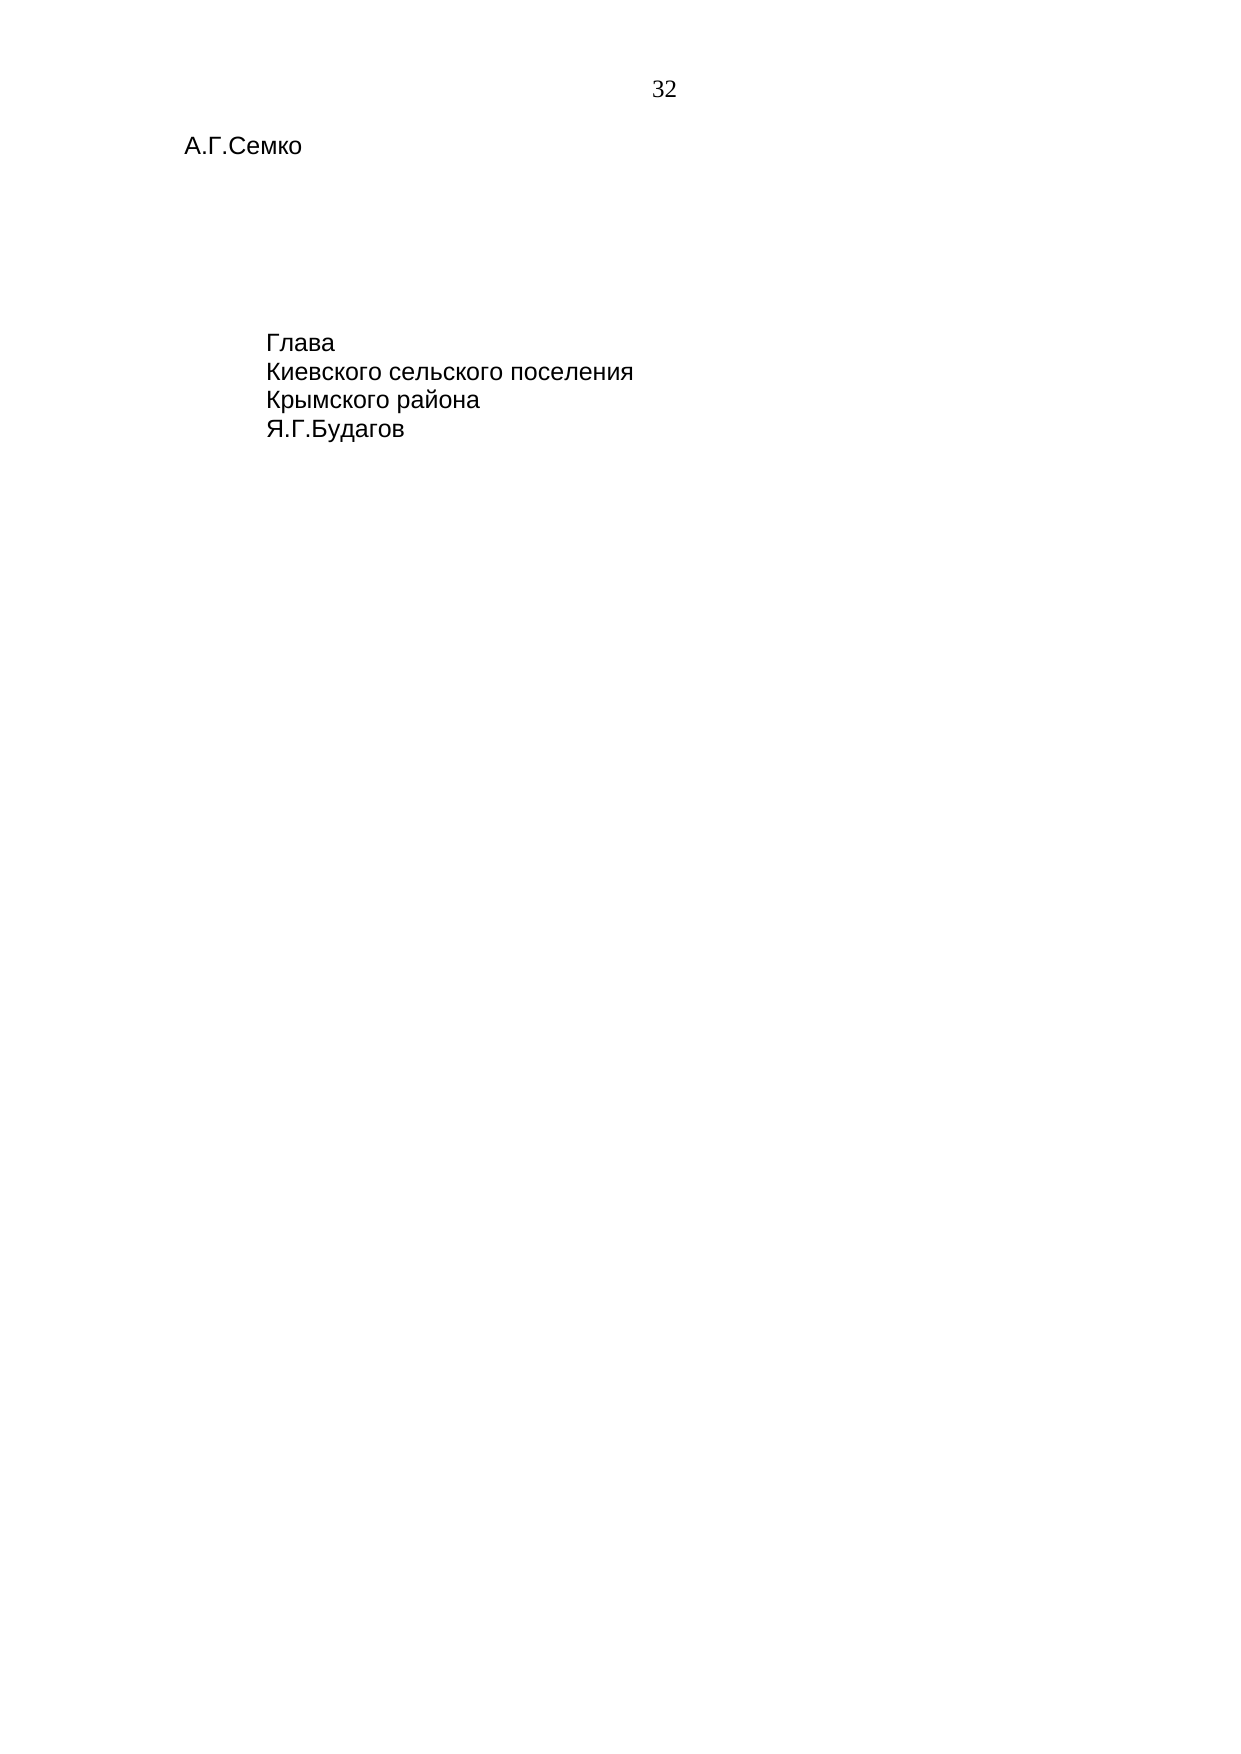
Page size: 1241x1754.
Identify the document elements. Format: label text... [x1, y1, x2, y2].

text Я.Г.Будагов [266, 414, 1152, 443]
text Глава [266, 328, 1152, 357]
text Крымского района [266, 385, 1152, 414]
text А.Г.Семко [177, 131, 1152, 160]
text Киевского сельского поселения [266, 357, 1152, 385]
